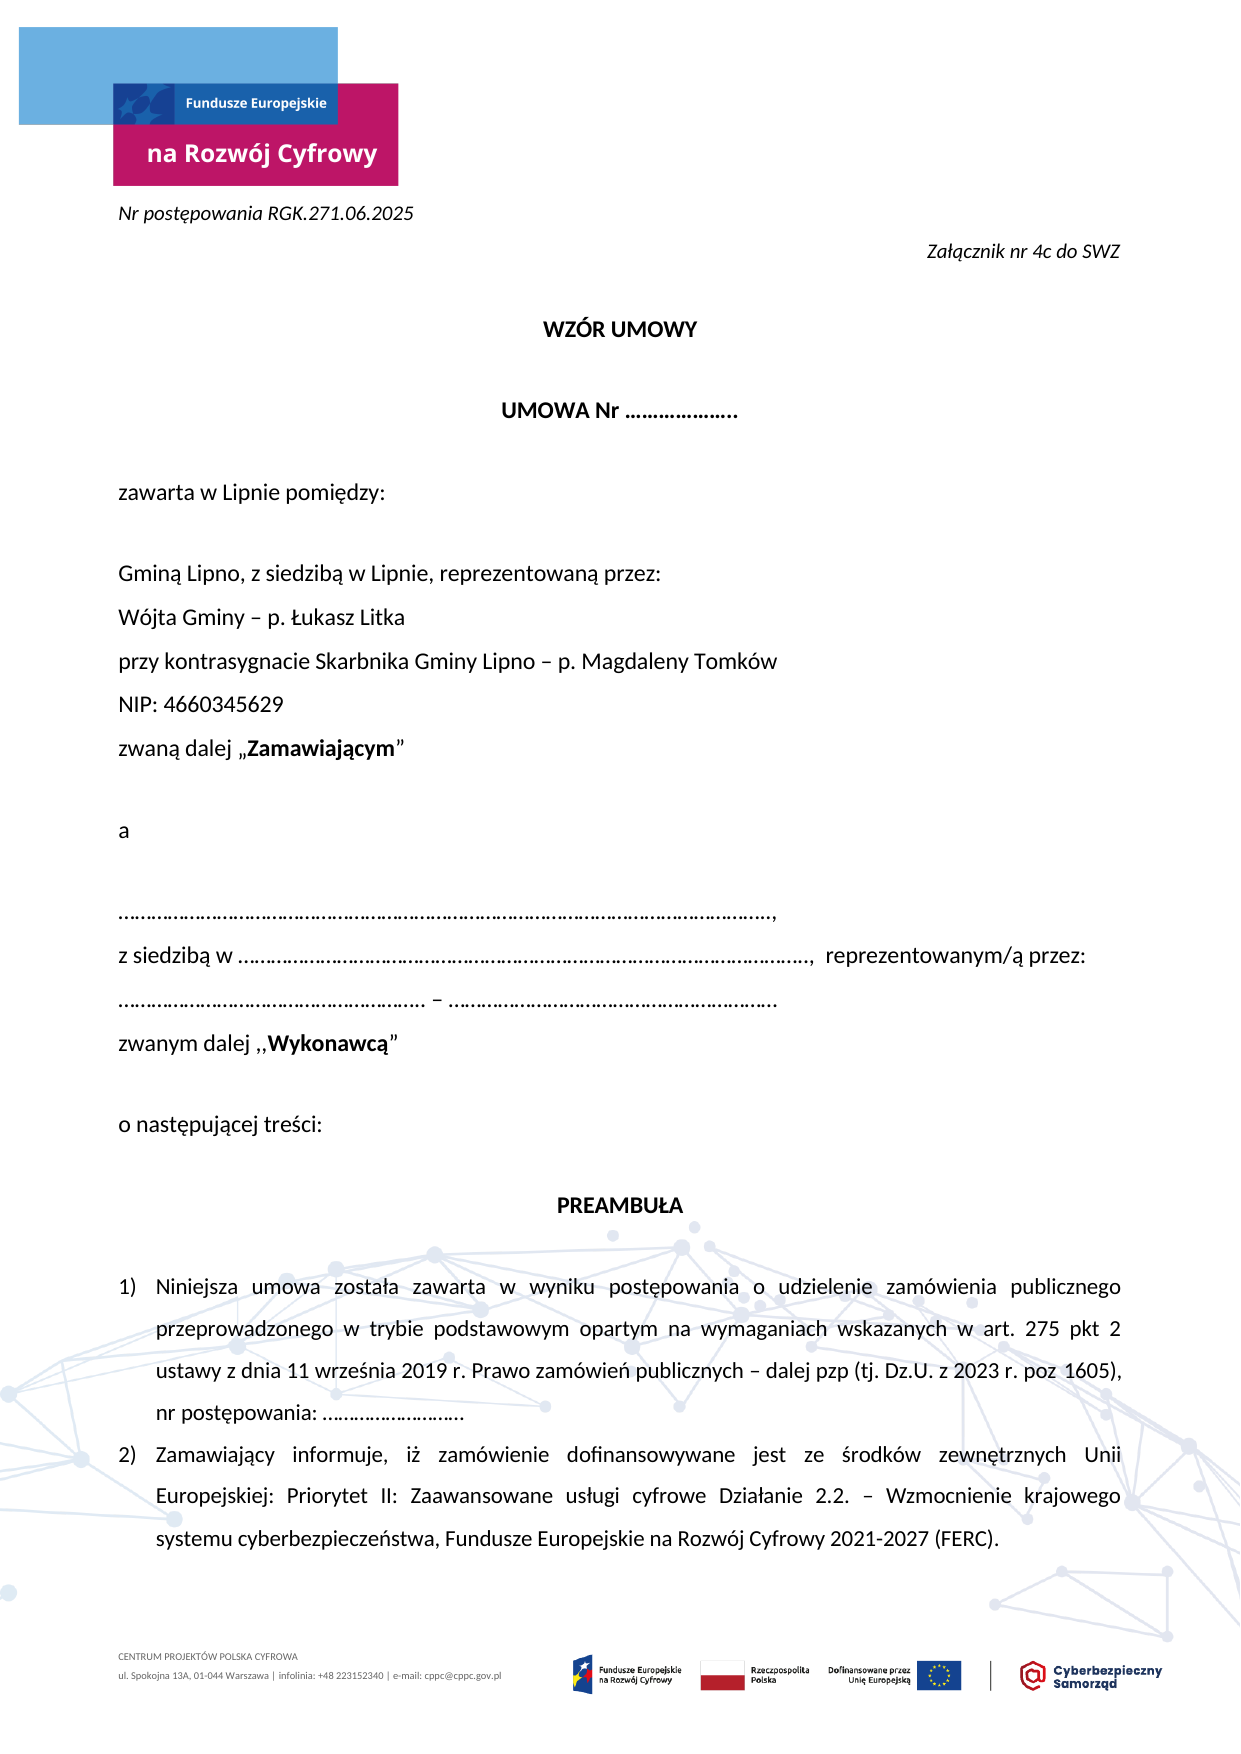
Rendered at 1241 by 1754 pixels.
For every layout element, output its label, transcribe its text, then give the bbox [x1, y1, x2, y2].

text WZÓR UMOWY [118, 314, 1122, 343]
text Załącznik nr 4c do SWZ [118, 238, 1122, 264]
text zwaną dalej „Zamawiającym” [118, 733, 1122, 763]
text NIP: 4660345629 [118, 689, 1122, 719]
text zawarta w Lipnie pomiędzy: [118, 477, 1122, 506]
text z siedzibą w ………………………………………………………………………………………….., reprezentowanym/ą przez: [118, 940, 1122, 969]
text Gminą Lipno, z siedzibą w Lipnie, reprezentowaną przez: [118, 558, 1122, 587]
text UMOWA Nr ……………….. [118, 395, 1122, 424]
text o następującej treści: [118, 1109, 1122, 1138]
list Zamawiający informuje, iż zamówienie dofinansowywane jest ze środków zewnętrznych Unii Europejskiej: Priorytet II: Zaawansowane usługi cyfrowe Działanie 2.2. – Wzmocnienie krajowego systemu cyberbezpieczeństwa, Fundusze Europejskie na Rozwój Cyfrowy 2021-2027 (FERC). [118, 1440, 1122, 1552]
text Wójta Gminy – p. Łukasz Litka [118, 602, 1122, 631]
list Niniejsza umowa została zawarta w wyniku postępowania o udzielenie zamówienia publicznego przeprowadzonego w trybie podstawowym opartym na wymaganiach wskazanych w art. 275 pkt 2 ustawy z dnia 11 września 2019 r. Prawo zamówień publicznych – dalej pzp (tj. Dz.U. z 2023 r. poz 1605), nr postępowania: ……………………… [118, 1272, 1122, 1426]
text zwanym dalej ,,Wykonawcą” [118, 1028, 1122, 1057]
text ……………………………………………………………………………………………………….., [118, 896, 1122, 925]
picture [18, 27, 399, 186]
text Nr postępowania RGK.271.06.2025 [118, 200, 1122, 226]
text ……………………………………………….. – …………………………………………………… [118, 984, 1122, 1013]
text a [118, 815, 1122, 844]
text PREAMBUŁA [118, 1190, 1122, 1220]
text przy kontrasygnacie Skarbnika Gminy Lipno – p. Magdaleny Tomków [118, 646, 1122, 675]
picture [0, 1221, 1240, 1754]
